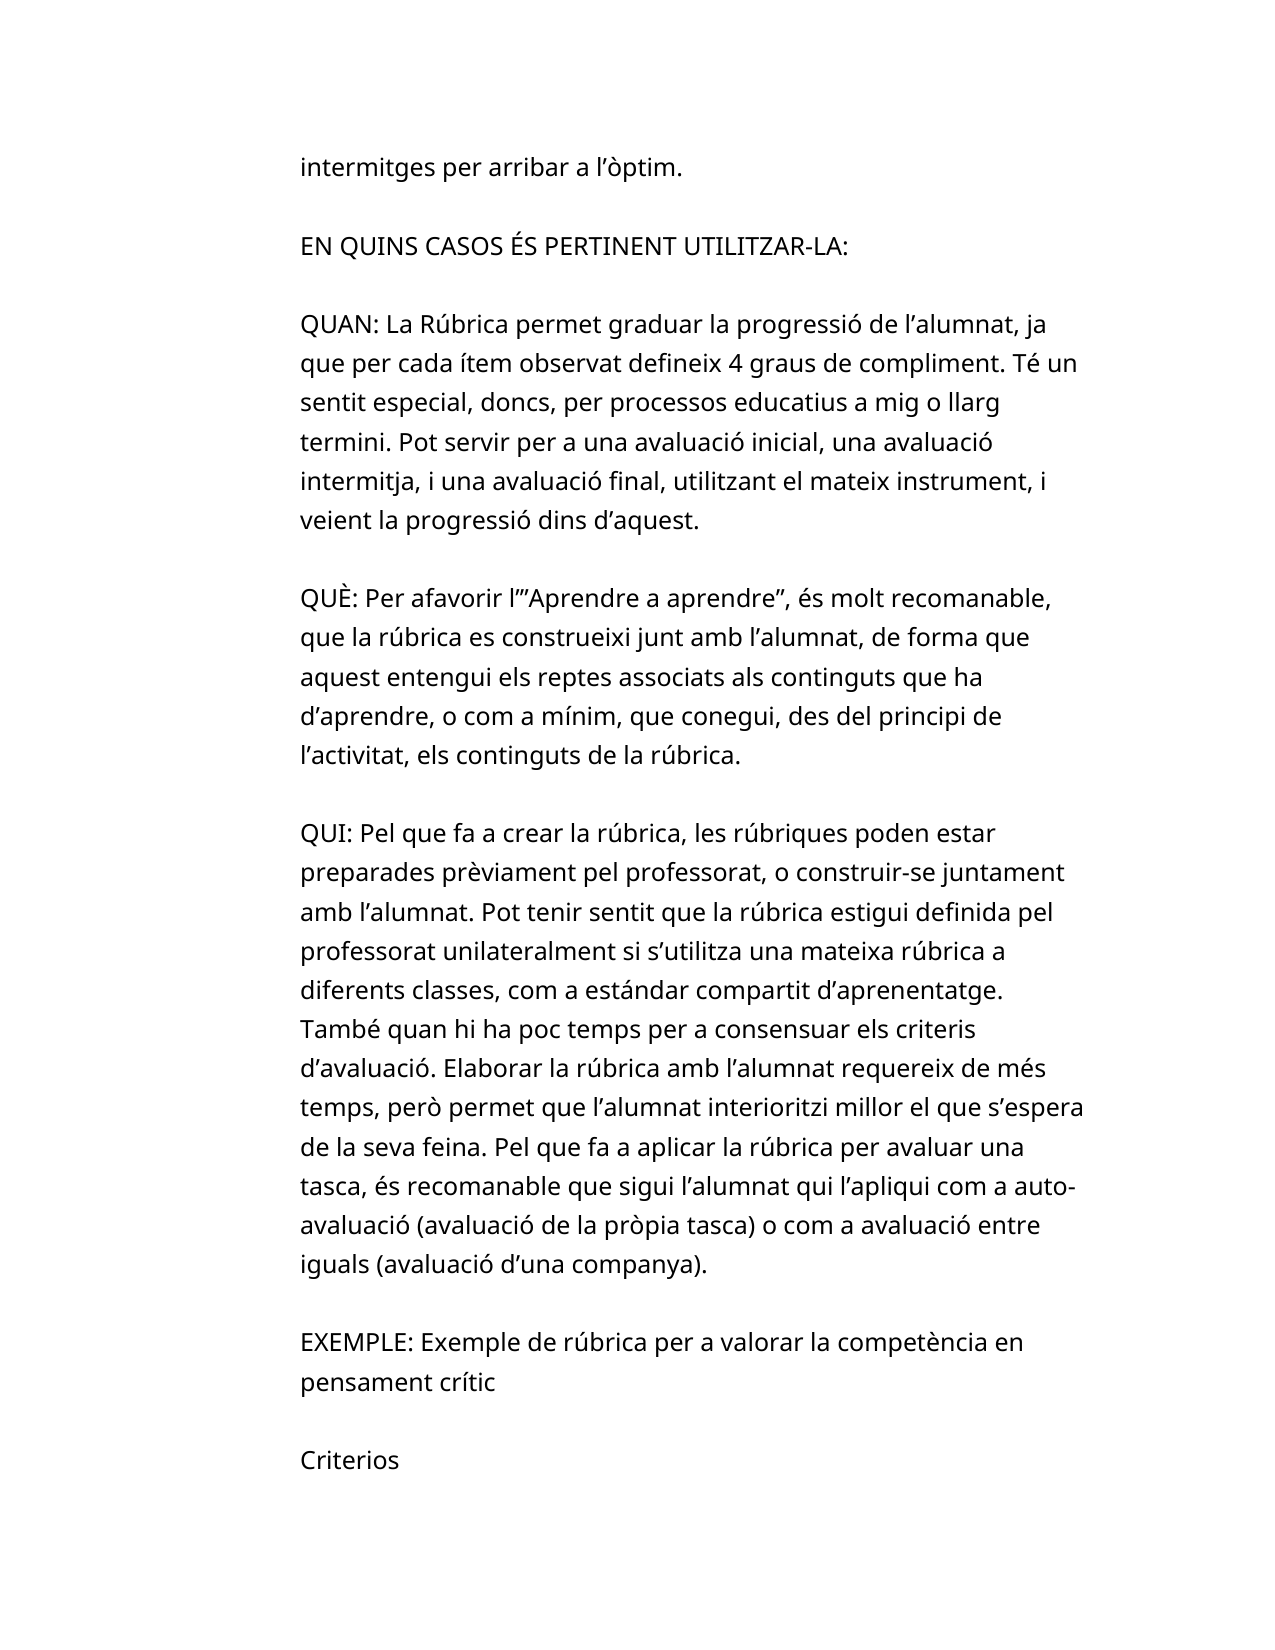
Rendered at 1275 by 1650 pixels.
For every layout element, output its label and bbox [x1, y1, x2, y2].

text [300, 150, 1087, 1477]
